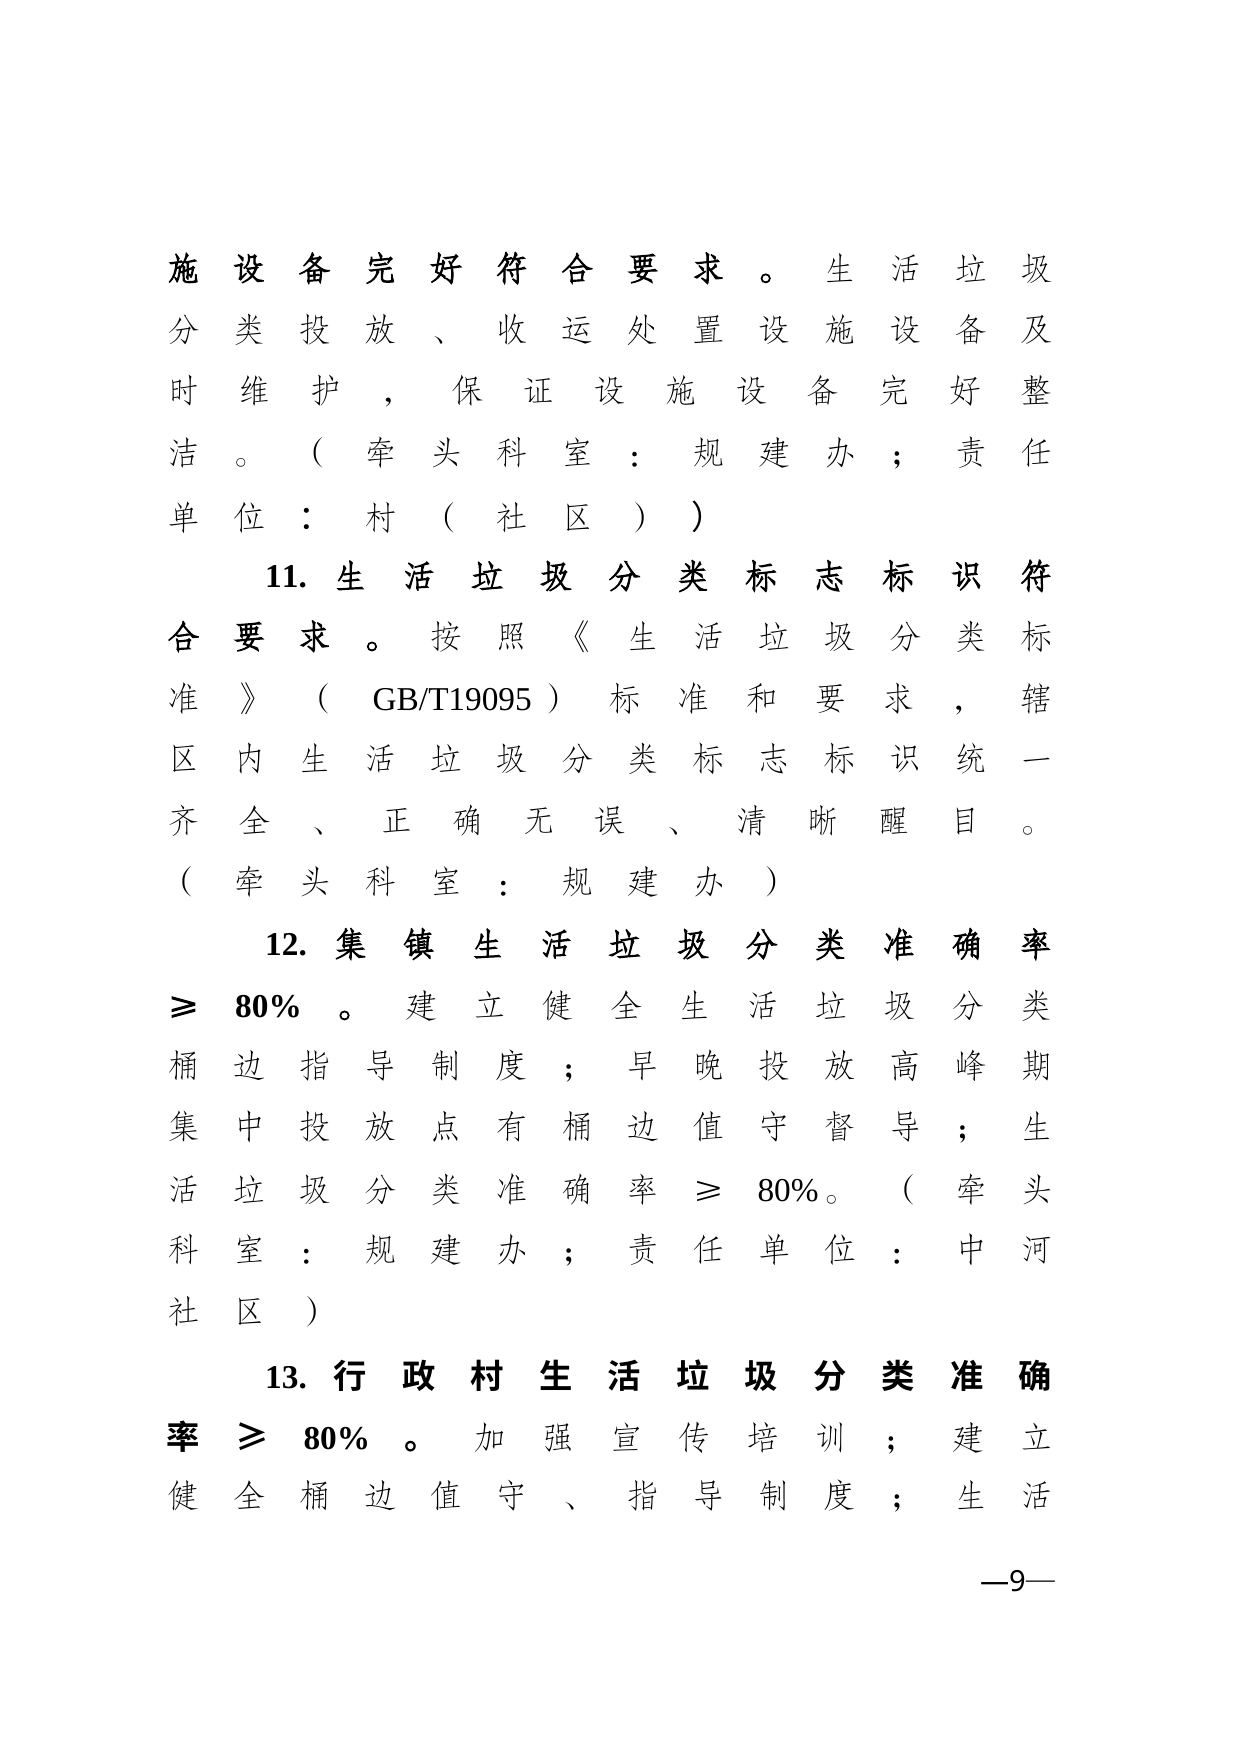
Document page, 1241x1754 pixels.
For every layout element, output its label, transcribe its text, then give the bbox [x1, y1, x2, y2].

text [167, 1343, 1085, 1527]
text 12.集镇生活垃圾分类准确率≥80%。建立健全生活垃圾分类桶边指导制度；早晚投放高峰期集中投放点有桶边值守督导；生活垃圾分类准确率≥80%。（牵头科室：规建办；责任单位：中河社区） [167, 913, 1085, 1343]
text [167, 239, 1085, 545]
text 11.生活垃圾分类标志标识符合要求。按照《生活垃圾分类标准》（GB/T19095）标准和要求，辖区内生活垃圾分类标志标识统一齐全、正确无误、清晰醒目。（牵头科室：规建办） [167, 545, 1085, 913]
